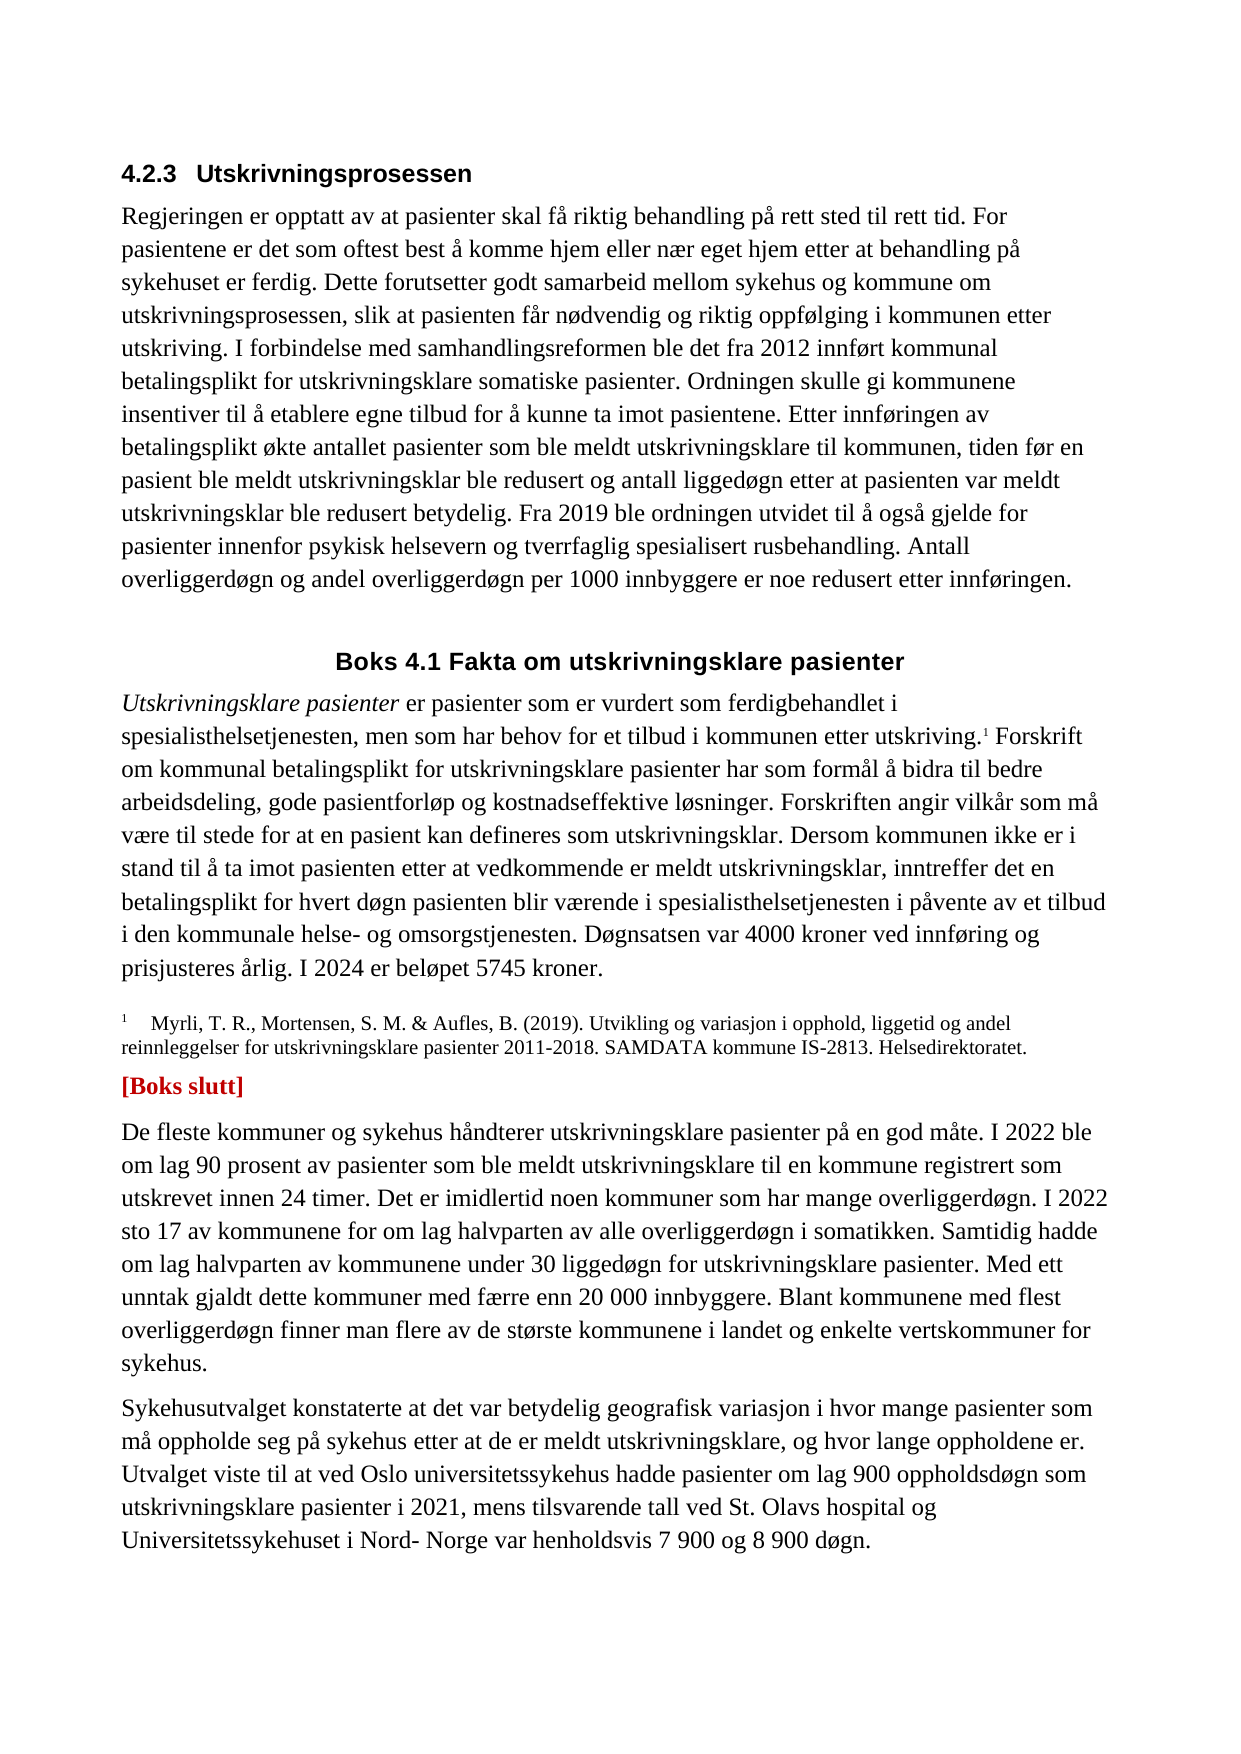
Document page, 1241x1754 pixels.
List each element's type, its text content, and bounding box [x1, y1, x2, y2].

text Fakta om utskrivningsklare pasienter [121, 647, 1119, 676]
text Regjeringen er opptatt av at pasienter skal få riktig behandling på rett sted til rett tid. For pasientene er det som oftest best å komme hjem eller nær eget hjem etter at behandling på sykehuset er ferdig. Dette forutsetter godt samarbeid mellom sykehus og kommune om utskrivningsprosessen, slik at pasienten får nødvendig og riktig oppfølging i kommunen etter utskriving. I forbindelse med samhandlingsreformen ble det fra 2012 innført kommunal betalingsplikt for utskrivningsklare somatiske pasienter. Ordningen skulle gi kommunene insentiver til å etablere egne tilbud for å kunne ta imot pasientene. Etter innføringen av betalingsplikt økte antallet pasienter som ble meldt utskrivningsklare til kommunen, tiden før en pasient ble meldt utskrivningsklar ble redusert og antall liggedøgn etter at pasienten var meldt utskrivningsklar ble redusert betydelig. Fra 2019 ble ordningen utvidet til å også gjelde for pasienter innenfor psykisk helsevern og tverrfaglig spesialisert rusbehandling. Antall overliggerdøgn og andel overliggerdøgn per 1000 innbyggere er noe redusert etter innføringen. [121, 201, 1119, 593]
text [Boks slutt] [121, 1071, 1119, 1100]
text Utskrivningsklare pasienter er pasienter som er vurdert som ferdigbehandlet i spesialisthelsetjenesten, men som har behov for et tilbud i kommunen etter utskriving.1 Forskrift om kommunal betalingsplikt for utskrivningsklare pasienter har som formål å bidra til bedre arbeidsdeling, gode pasientforløp og kostnadseffektive løsninger. Forskriften angir vilkår som må være til stede for at en pasient kan defineres som utskrivningsklar. Dersom kommunen ikke er i stand til å ta imot pasienten etter at vedkommende er meldt utskrivningsklar, inntreffer det en betalingsplikt for hvert døgn pasienten blir værende i spesialisthelsetjenesten i påvente av et tilbud i den kommunale helse- og omsorgstjenesten. Døgnsatsen var 4000 kroner ved innføring og prisjusteres årlig. I 2024 er beløpet 5745 kroner. [121, 688, 1119, 981]
text Sykehusutvalget konstaterte at det var betydelig geografisk variasjon i hvor mange pasienter som må oppholde seg på sykehus etter at de er meldt utskrivningsklare, og hvor lange oppholdene er. Utvalget viste til at ved Oslo universitetssykehus hadde pasienter om lag 900 oppholdsdøgn som utskrivningsklare pasienter i 2021, mens tilsvarende tall ved St. Olavs hospital og Universitetssykehuset i Nord- Norge var henholdsvis 7 900 og 8 900 døgn. [121, 1393, 1119, 1554]
text De fleste kommuner og sykehus håndterer utskrivningsklare pasienter på en god måte. I 2022 ble om lag 90 prosent av pasienter som ble meldt utskrivningsklare til en kommune registrert som utskrevet innen 24 timer. Det er imidlertid noen kommuner som har mange overliggerdøgn. I 2022 sto 17 av kommunene for om lag halvparten av alle overliggerdøgn i somatikken. Samtidig hadde om lag halvparten av kommunene under 30 liggedøgn for utskrivningsklare pasienter. Med ett unntak gjaldt dette kommuner med færre enn 20 000 innbyggere. Blant kommunene med flest overliggerdøgn finner man flere av de største kommunene i landet og enkelte vertskommuner for sykehus. [121, 1117, 1119, 1377]
subtitle Utskrivningsprosessen [121, 159, 1119, 188]
text 1 Myrli, T. R., Mortensen, S. M. & Aufles, B. (2019). Utvikling og variasjon i opphold, liggetid og andel reinnleggelser for utskrivningsklare pasienter 2011-2018. SAMDATA kommune IS-2813. Helsedirektoratet. [121, 1011, 1119, 1059]
